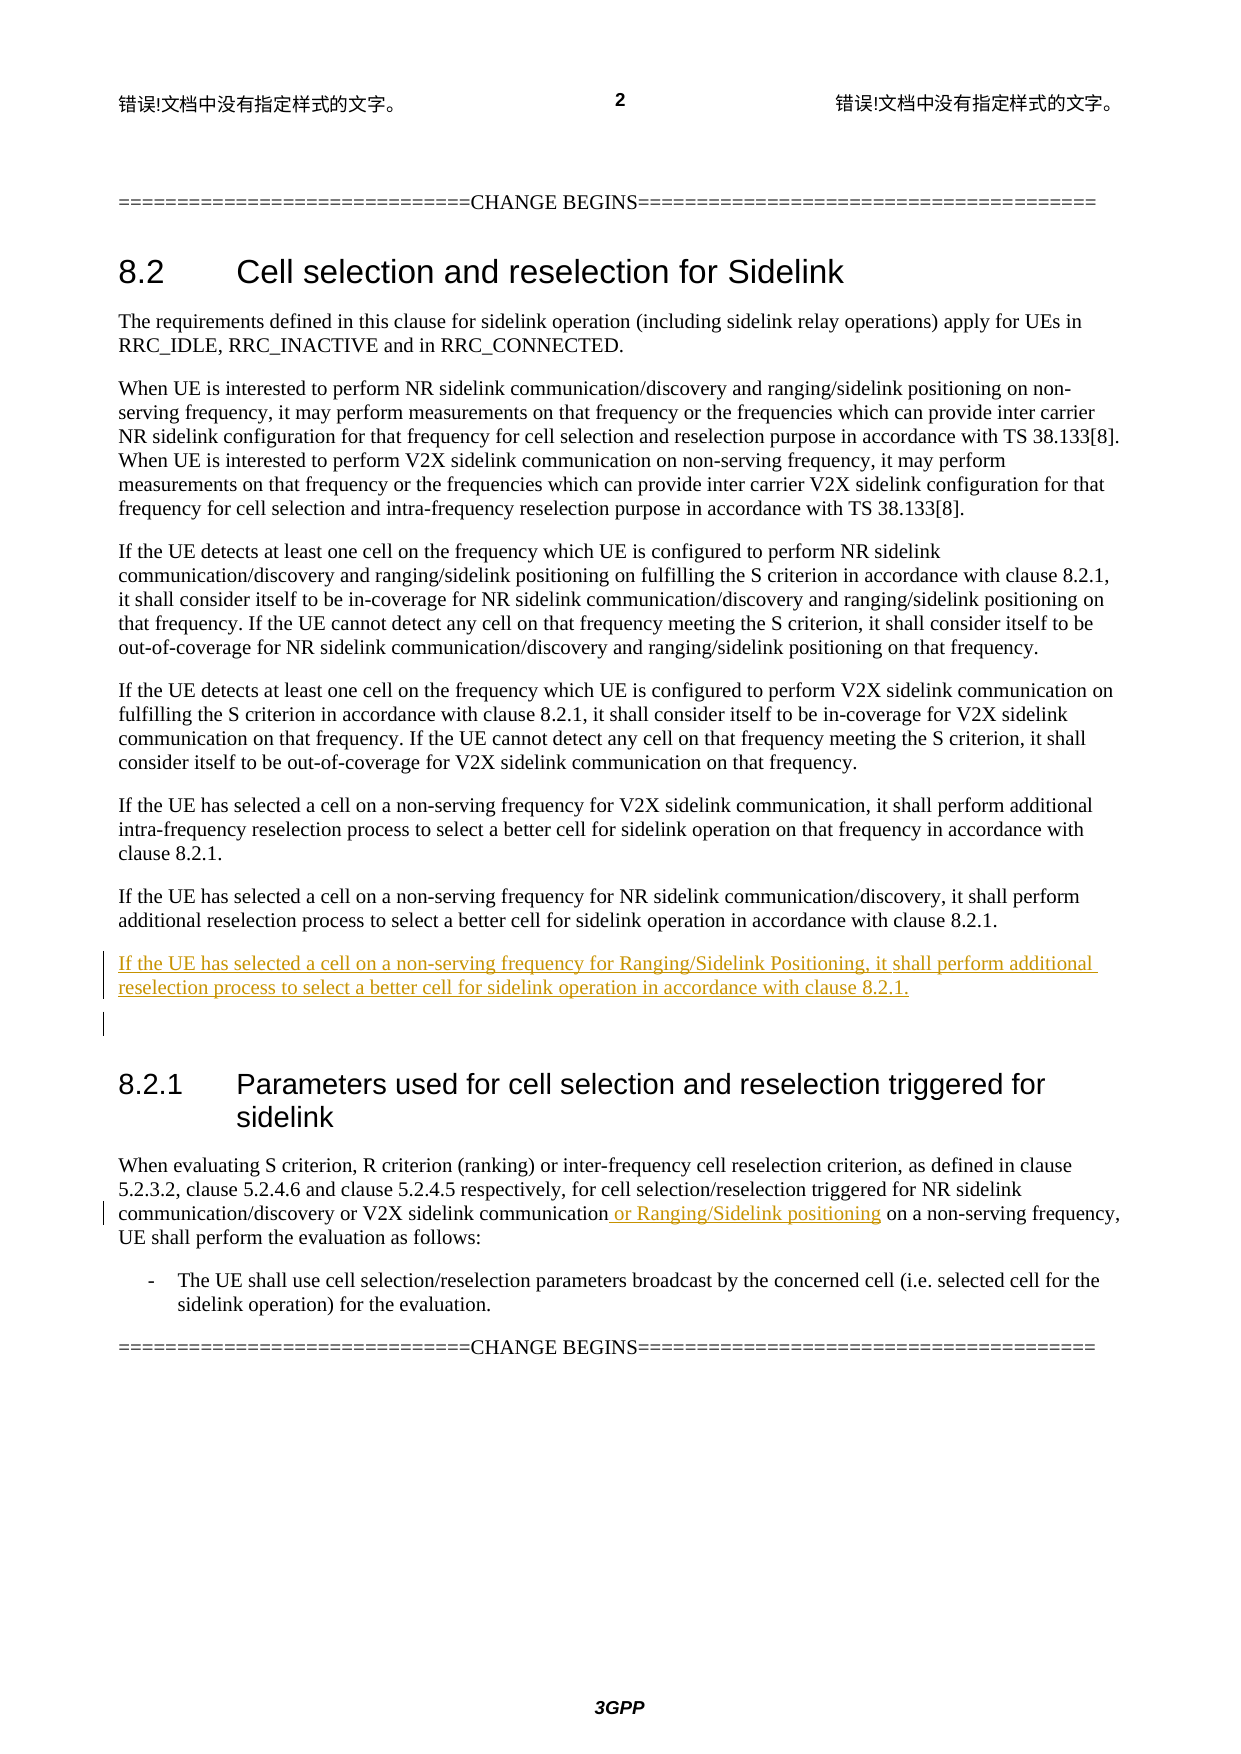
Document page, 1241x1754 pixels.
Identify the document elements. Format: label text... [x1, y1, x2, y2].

text When evaluating S criterion, R criterion (ranking) or inter-frequency cell reselection criterion, as defined in clause 5.2.3.2, clause 5.2.4.6 and clause 5.2.4.5 respectively, for cell selection/reselection triggered for NR sidelink communication/discovery or V2X sidelink communication on a non-serving frequency, UE shall perform the evaluation as follows: [118, 1153, 1122, 1249]
text If the UE has selected a cell on a non-serving frequency for NR sidelink communication/discovery, it shall perform additional reselection process to select a better cell for sidelink operation in accordance with clause 8.2.1. [118, 884, 1122, 932]
text - The UE shall use cell selection/reselection parameters broadcast by the concerned cell (i.e. selected cell for the sidelink operation) for the evaluation. [148, 1268, 1122, 1316]
text If the UE has selected a cell on a non-serving frequency for V2X sidelink communication, it shall perform additional intra-frequency reselection process to select a better cell for sidelink operation on that frequency in accordance with clause 8.2.1. [118, 793, 1122, 865]
text If the UE detects at least one cell on the frequency which UE is configured to perform NR sidelink communication/discovery and ranging/sidelink positioning on fulfilling the S criterion in accordance with clause 8.2.1, it shall consider itself to be in-coverage for NR sidelink communication/discovery and ranging/sidelink positioning on that frequency. If the UE cannot detect any cell on that frequency meeting the S criterion, it shall consider itself to be out-of-coverage for NR sidelink communication/discovery and ranging/sidelink positioning on that frequency. [118, 539, 1122, 659]
text ==============================CHANGE BEGINS======================================= [118, 190, 1122, 214]
text The requirements defined in this clause for sidelink operation (including sidelink relay operations) apply for UEs in RRC_IDLE, RRC_INACTIVE and in RRC_CONNECTED. [118, 309, 1122, 357]
text ==============================CHANGE BEGINS======================================= [118, 1334, 1122, 1359]
text If the UE detects at least one cell on the frequency which UE is configured to perform V2X sidelink communication on fulfilling the S criterion in accordance with clause 8.2.1, it shall consider itself to be in-coverage for V2X sidelink communication on that frequency. If the UE cannot detect any cell on that frequency meeting the S criterion, it shall consider itself to be out-of-coverage for V2X sidelink communication on that frequency. [118, 678, 1122, 774]
subtitle 8.2 Cell selection and reselection for Sidelink [118, 252, 1122, 290]
subtitle 8.2.1 Parameters used for cell selection and reselection triggered for sidelink [118, 1067, 1122, 1134]
text When UE is interested to perform NR sidelink communication/discovery and ranging/sidelink positioning on non-serving frequency, it may perform measurements on that frequency or the frequencies which can provide inter carrier NR sidelink configuration for that frequency for cell selection and reselection purpose in accordance with TS 38.133[8]. When UE is interested to perform V2X sidelink communication on non-serving frequency, it may perform measurements on that frequency or the frequencies which can provide inter carrier V2X sidelink configuration for that frequency for cell selection and intra-frequency reselection purpose in accordance with TS 38.133[8]. [118, 376, 1122, 520]
